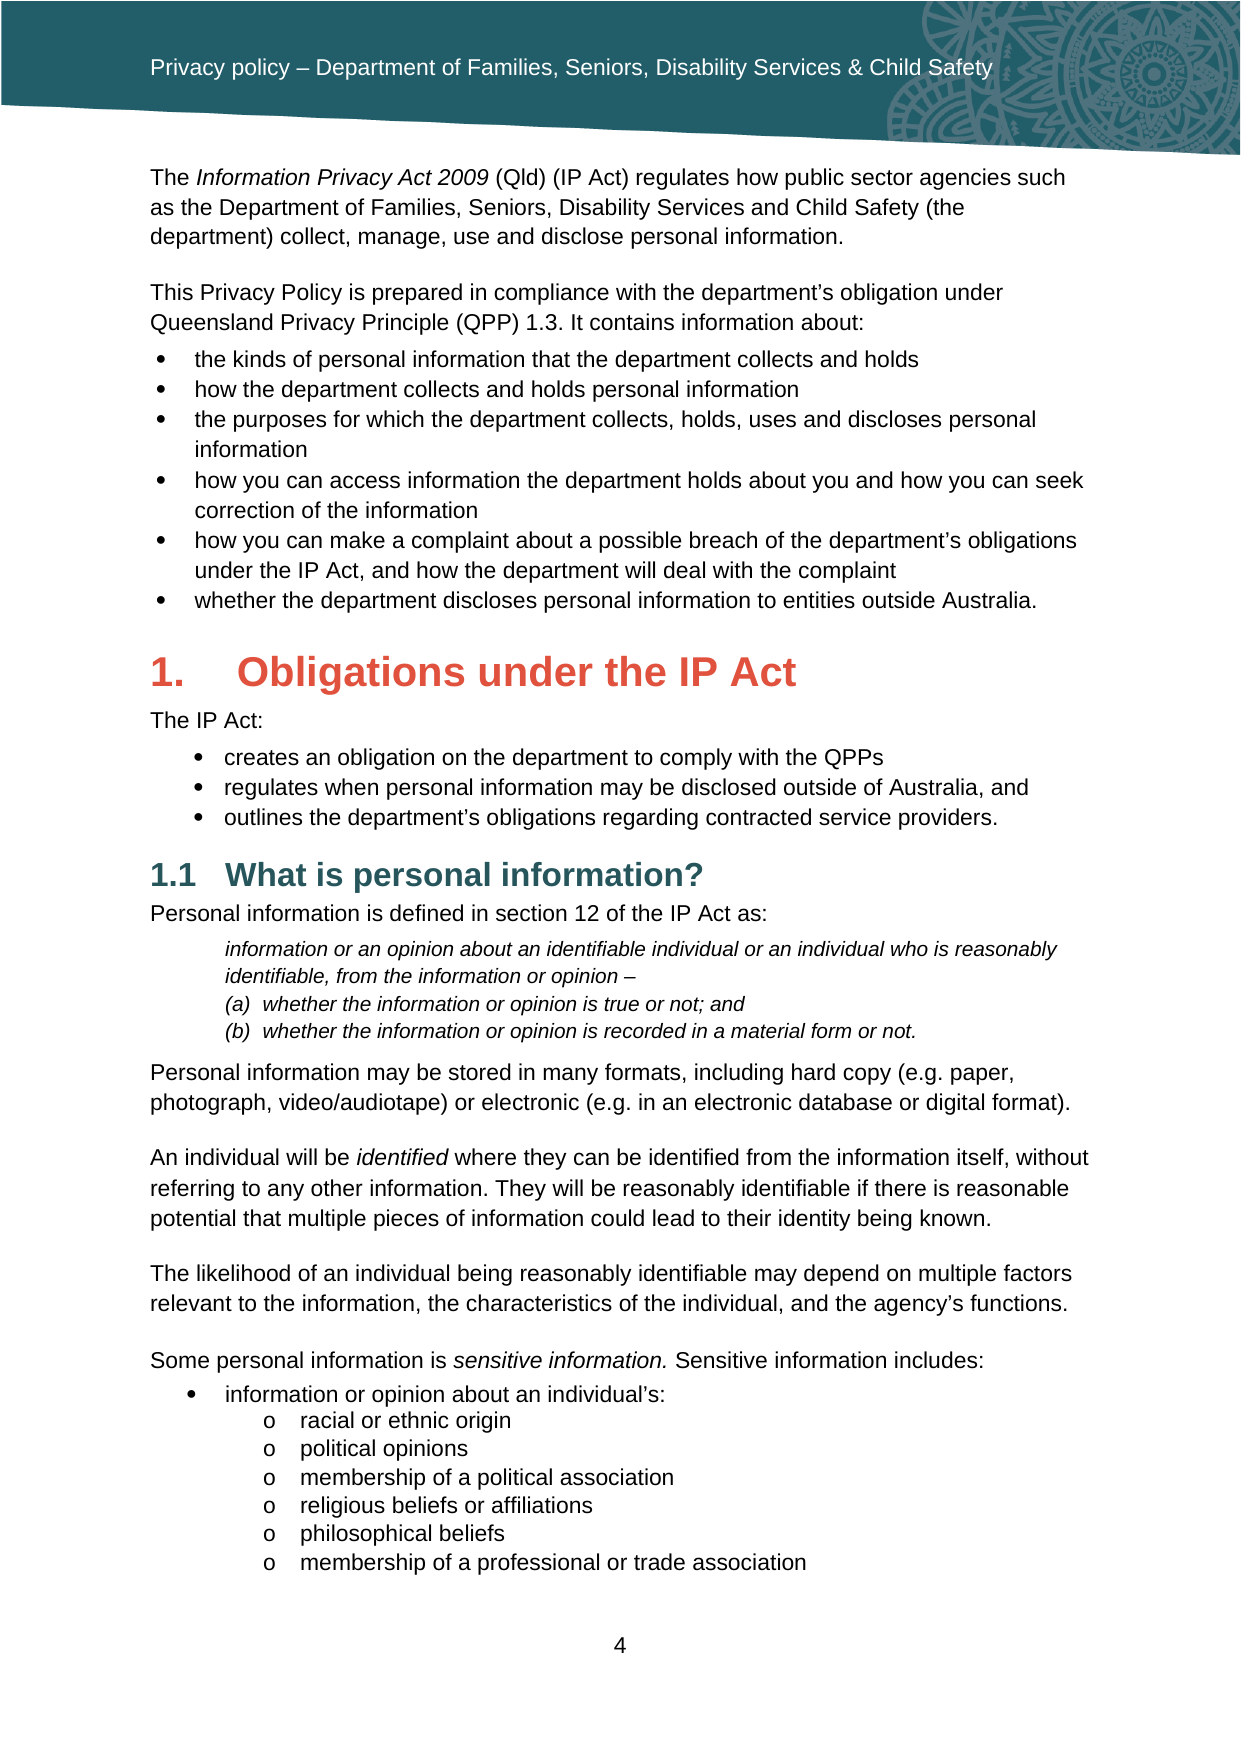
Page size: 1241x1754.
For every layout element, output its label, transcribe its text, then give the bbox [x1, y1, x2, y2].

text Personal information may be stored in many formats, including hard copy (e.g. paper, photograph, video/audiotape) or electronic (e.g. in an electronic database or digital format). [150, 1059, 1090, 1115]
subtitle 1.1 What is personal information? [150, 855, 1090, 894]
text The Information Privacy Act 2009 (Qld) (IP Act) regulates how public sector agencies such as the Department of Families, Seniors, Disability Services and Child Safety (the department) collect, manage, use and disclose personal information. [150, 162, 1090, 250]
text information or an opinion about an identifiable individual or an individual who is reasonably identifiable, from the information or opinion – [225, 936, 1090, 988]
list political opinions [262, 1435, 1090, 1464]
list philosophical beliefs [262, 1520, 1090, 1549]
list how you can make a complaint about a possible breach of the department’s obligations under the IP Act, and how the department will deal with the complaint [157, 527, 1090, 584]
list membership of a political association [262, 1464, 1090, 1492]
list how you can access information the department holds about you and how you can seek correction of the information [157, 467, 1090, 523]
list regulates when personal information may be disclosed outside of Australia, and [194, 774, 1090, 800]
list membership of a professional or trade association [262, 1549, 1090, 1577]
list how the department collects and holds personal information [157, 376, 1090, 402]
list whether the information or opinion is recorded in a material form or not. [225, 1019, 1090, 1043]
subtitle Obligations under the IP Act [150, 647, 1090, 695]
picture [1, 1, 1241, 155]
list the purposes for which the department collects, holds, uses and discloses personal information [157, 406, 1090, 463]
list religious beliefs or affiliations [262, 1492, 1090, 1520]
text An individual will be identified where they can be identified from the information itself, without referring to any other information. They will be reasonably identifiable if there is reasonable potential that multiple pieces of information could lead to their identity being known. [150, 1144, 1090, 1231]
text This Privacy Policy is prepared in compliance with the department’s obligation under Queensland Privacy Principle (QPP) 1.3. It contains information about: [150, 279, 1090, 336]
list information or opinion about an individual’s: [187, 1381, 1090, 1407]
list creates an obligation on the department to comply with the QPPs [194, 744, 1090, 770]
text The IP Act: [150, 707, 1090, 734]
text The likelihood of an individual being reasonably identifiable may depend on multiple factors relevant to the information, the characteristics of the individual, and the agency’s functions. [150, 1260, 1090, 1316]
text Some personal information is sensitive information. Sensitive information includes: [150, 1345, 1090, 1374]
list whether the department discloses personal information to entities outside Australia. [157, 587, 1090, 614]
list outlines the department’s obligations regarding contracted service providers. [194, 804, 1090, 831]
list the kinds of personal information that the department collects and holds [157, 346, 1090, 372]
text Personal information is defined in section 12 of the IP Act as: [150, 900, 1090, 926]
list whether the information or opinion is true or not; and [225, 991, 1090, 1015]
list racial or ethnic origin [262, 1407, 1090, 1435]
